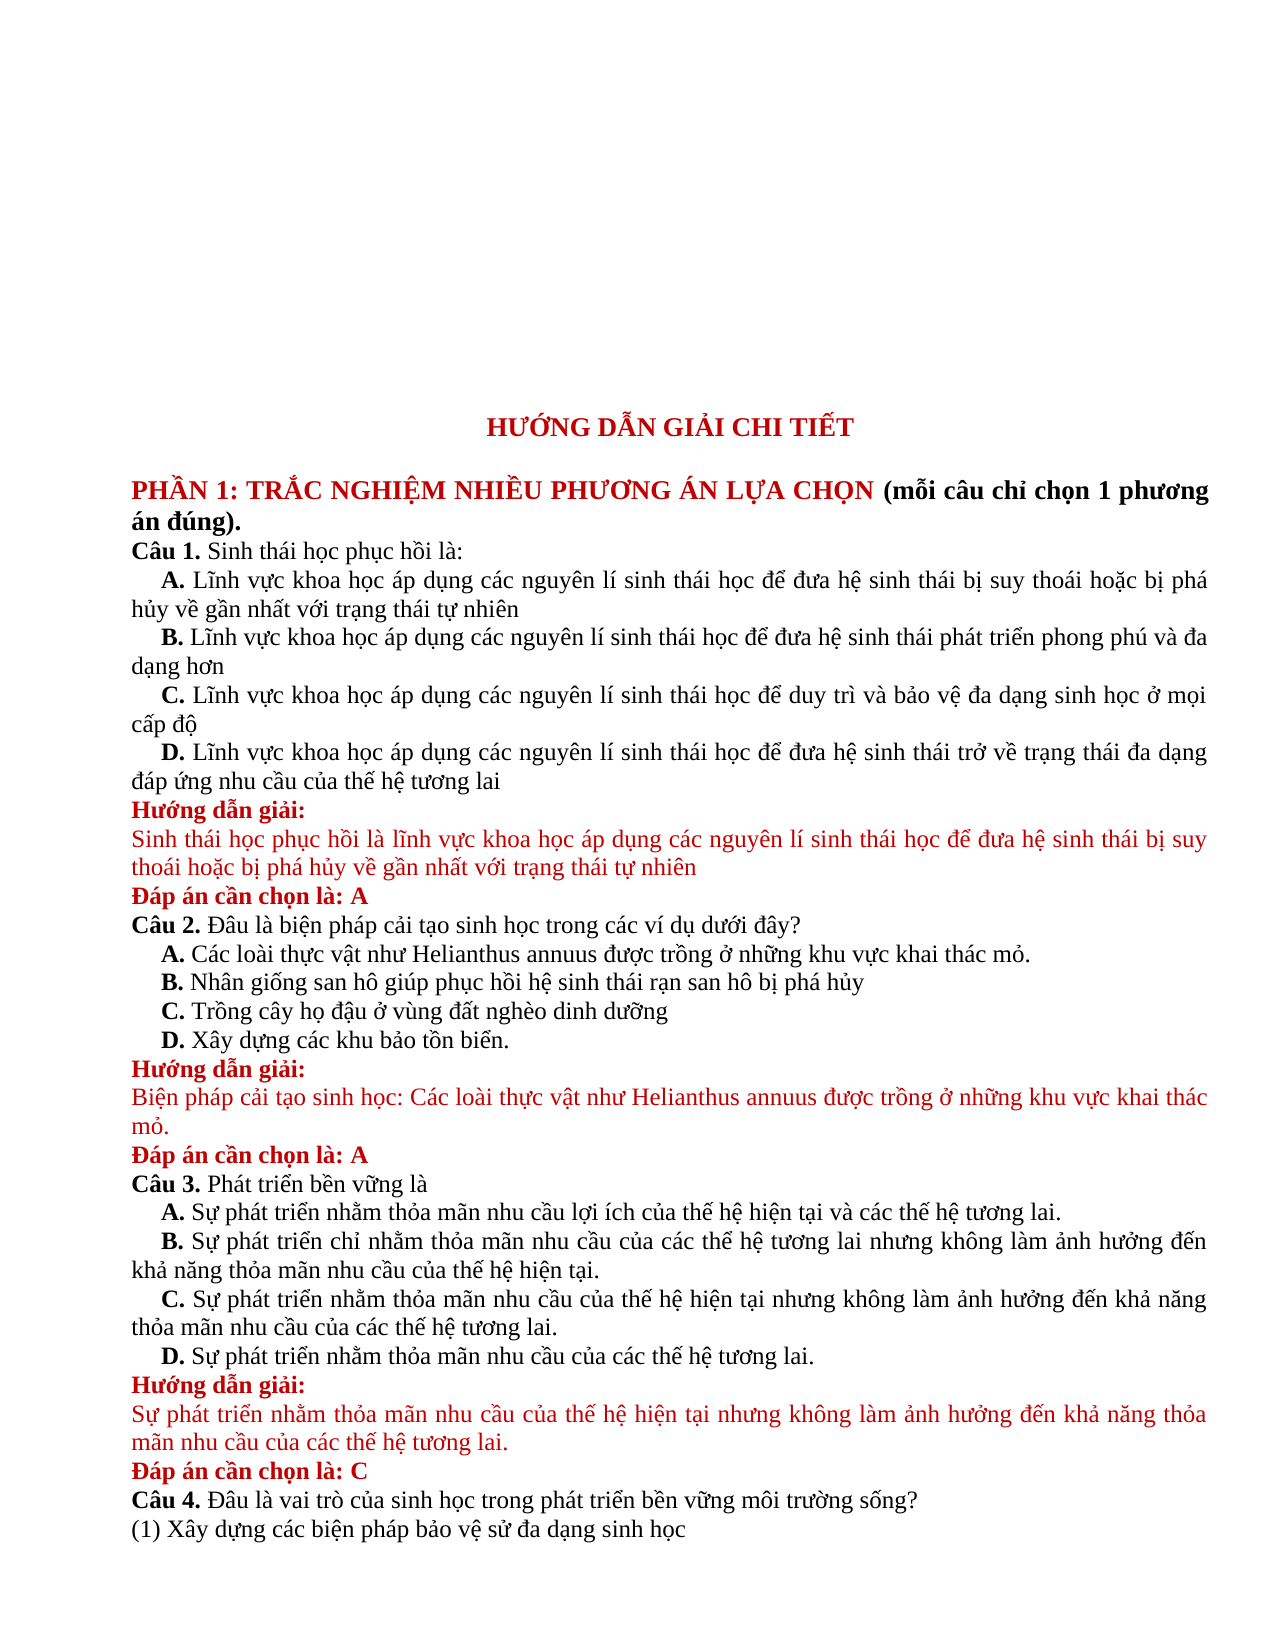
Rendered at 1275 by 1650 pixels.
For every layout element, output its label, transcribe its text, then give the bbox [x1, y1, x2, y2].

text D. Lĩnh vực khoa học áp dụng các nguyên lí sinh thái học để đưa hệ sinh thái trở về trạng thái đa dạng đáp ứng nhu cầu của thế hệ tương lai [131, 737, 1209, 795]
text Hướng dẫn giải: [131, 1054, 1209, 1082]
text Biện pháp cải tạo sinh học: Các loài thực vật như Helianthus annuus được trồng ở những khu vực khai thác mỏ. [131, 1082, 1209, 1140]
text Câu 3. Phát triển bền vững là [131, 1169, 1209, 1197]
text C. Sự phát triển nhằm thỏa mãn nhu cầu của thế hệ hiện tại nhưng không làm ảnh hưởng đến khả năng thỏa mãn nhu cầu của các thế hệ tương lai. [131, 1284, 1209, 1341]
text B. Lĩnh vực khoa học áp dụng các nguyên lí sinh thái học để đưa hệ sinh thái phát triển phong phú và đa dạng hơn [131, 622, 1209, 680]
text Hướng dẫn giải: [131, 795, 1209, 824]
text C. Trồng cây họ đậu ở vùng đất nghèo dinh dưỡng [131, 996, 1209, 1025]
text Hướng dẫn giải: [131, 1370, 1209, 1399]
text Đáp án cần chọn là: A [131, 1140, 1209, 1169]
text Đáp án cần chọn là: A [131, 881, 1209, 910]
text (1) Xây dựng các biện pháp bảo vệ sử đa dạng sinh học [131, 1514, 1209, 1542]
text B. Nhân giống san hô giúp phục hồi hệ sinh thái rạn san hô bị phá hủy [131, 967, 1209, 996]
text D. Xây dựng các khu bảo tồn biển. [131, 1025, 1209, 1054]
text PHẦN 1: TRẮC NGHIỆM NHIỀU PHƯƠNG ÁN LỰA CHỌN (mỗi câu chỉ chọn 1 phương án đúng). [131, 474, 1209, 536]
text Đáp án cần chọn là: C [131, 1456, 1209, 1485]
text C. Lĩnh vực khoa học áp dụng các nguyên lí sinh thái học để duy trì và bảo vệ đa dạng sinh học ở mọi cấp độ [131, 680, 1209, 737]
text Câu 2. Đâu là biện pháp cải tạo sinh học trong các ví dụ dưới đây? [131, 910, 1209, 939]
text Sinh thái học phục hồi là lĩnh vực khoa học áp dụng các nguyên lí sinh thái học để đưa hệ sinh thái bị suy thoái hoặc bị phá hủy về gần nhất với trạng thái tự nhiên [131, 824, 1209, 881]
text A. Lĩnh vực khoa học áp dụng các nguyên lí sinh thái học để đưa hệ sinh thái bị suy thoái hoặc bị phá hủy về gần nhất với trạng thái tự nhiên [131, 565, 1209, 622]
text D. Sự phát triển nhằm thỏa mãn nhu cầu của các thế hệ tương lai. [131, 1341, 1209, 1370]
text HƯỚNG DẪN GIẢI CHI TIẾT [131, 412, 1209, 443]
text A. Các loài thực vật như Helianthus annuus được trồng ở những khu vực khai thác mỏ. [131, 939, 1209, 967]
text Sự phát triển nhằm thỏa mãn nhu cầu của thế hệ hiện tại nhưng không làm ảnh hưởng đến khả năng thỏa mãn nhu cầu của các thế hệ tương lai. [131, 1427, 1209, 1456]
text A. Sự phát triển nhằm thỏa mãn nhu cầu lợi ích của thế hệ hiện tại và các thế hệ tương lai. [131, 1197, 1209, 1226]
text Câu 1. Sinh thái học phục hồi là: [131, 536, 1209, 565]
text B. Sự phát triển chỉ nhằm thỏa mãn nhu cầu của các thể hệ tương lai nhưng không làm ảnh hưởng đến khả năng thỏa mãn nhu cầu của thế hệ hiện tại. [131, 1226, 1209, 1284]
text Câu 4. Đâu là vai trò của sinh học trong phát triển bền vững môi trường sống? [131, 1485, 1209, 1514]
